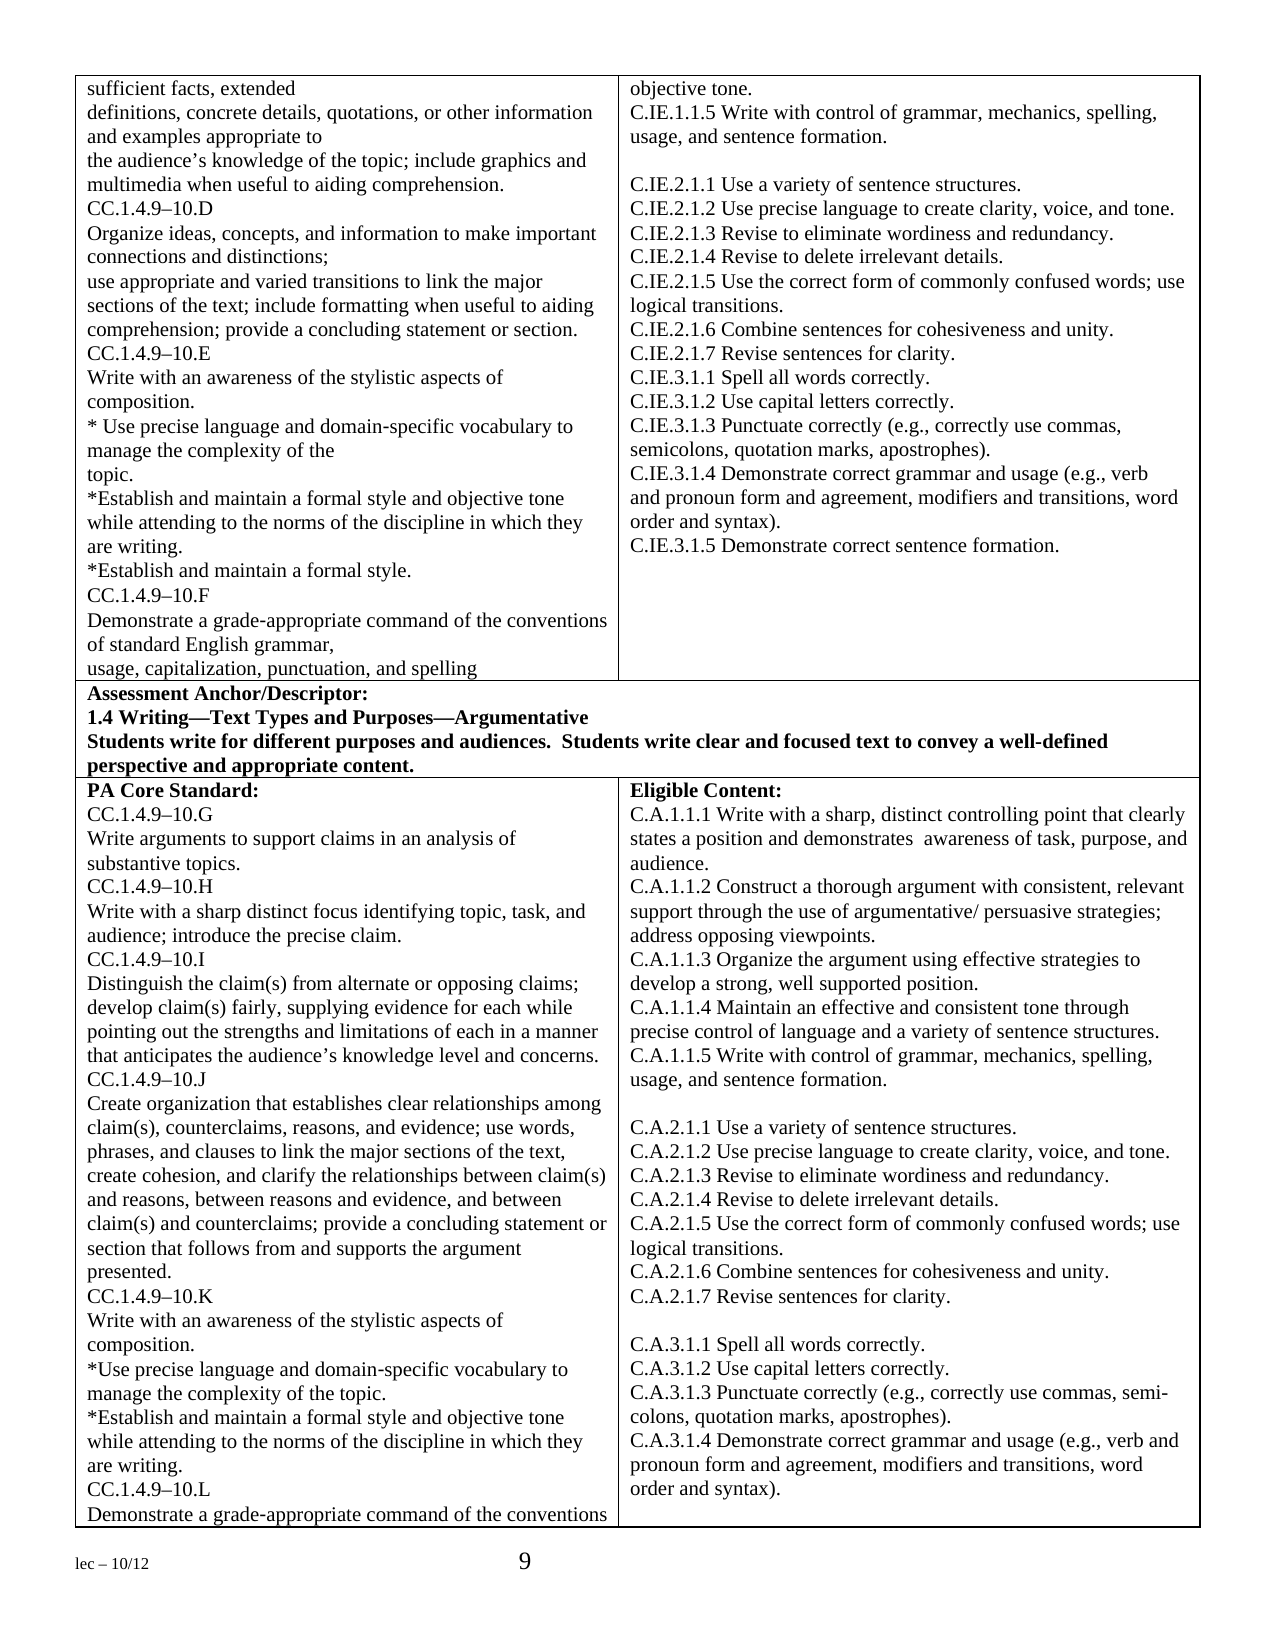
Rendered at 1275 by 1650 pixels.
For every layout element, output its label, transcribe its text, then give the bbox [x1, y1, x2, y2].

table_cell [619, 76, 1199, 680]
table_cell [619, 778, 1199, 1526]
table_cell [76, 778, 618, 1526]
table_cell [76, 76, 618, 680]
table_cell Assessment Anchor/Descriptor: 1.4 Writing—Text Types and Purposes—Argumentative Students write for different purposes and audiences. Students write clear and focused text to convey a well-defined perspective and appropriate content. [76, 681, 1199, 777]
